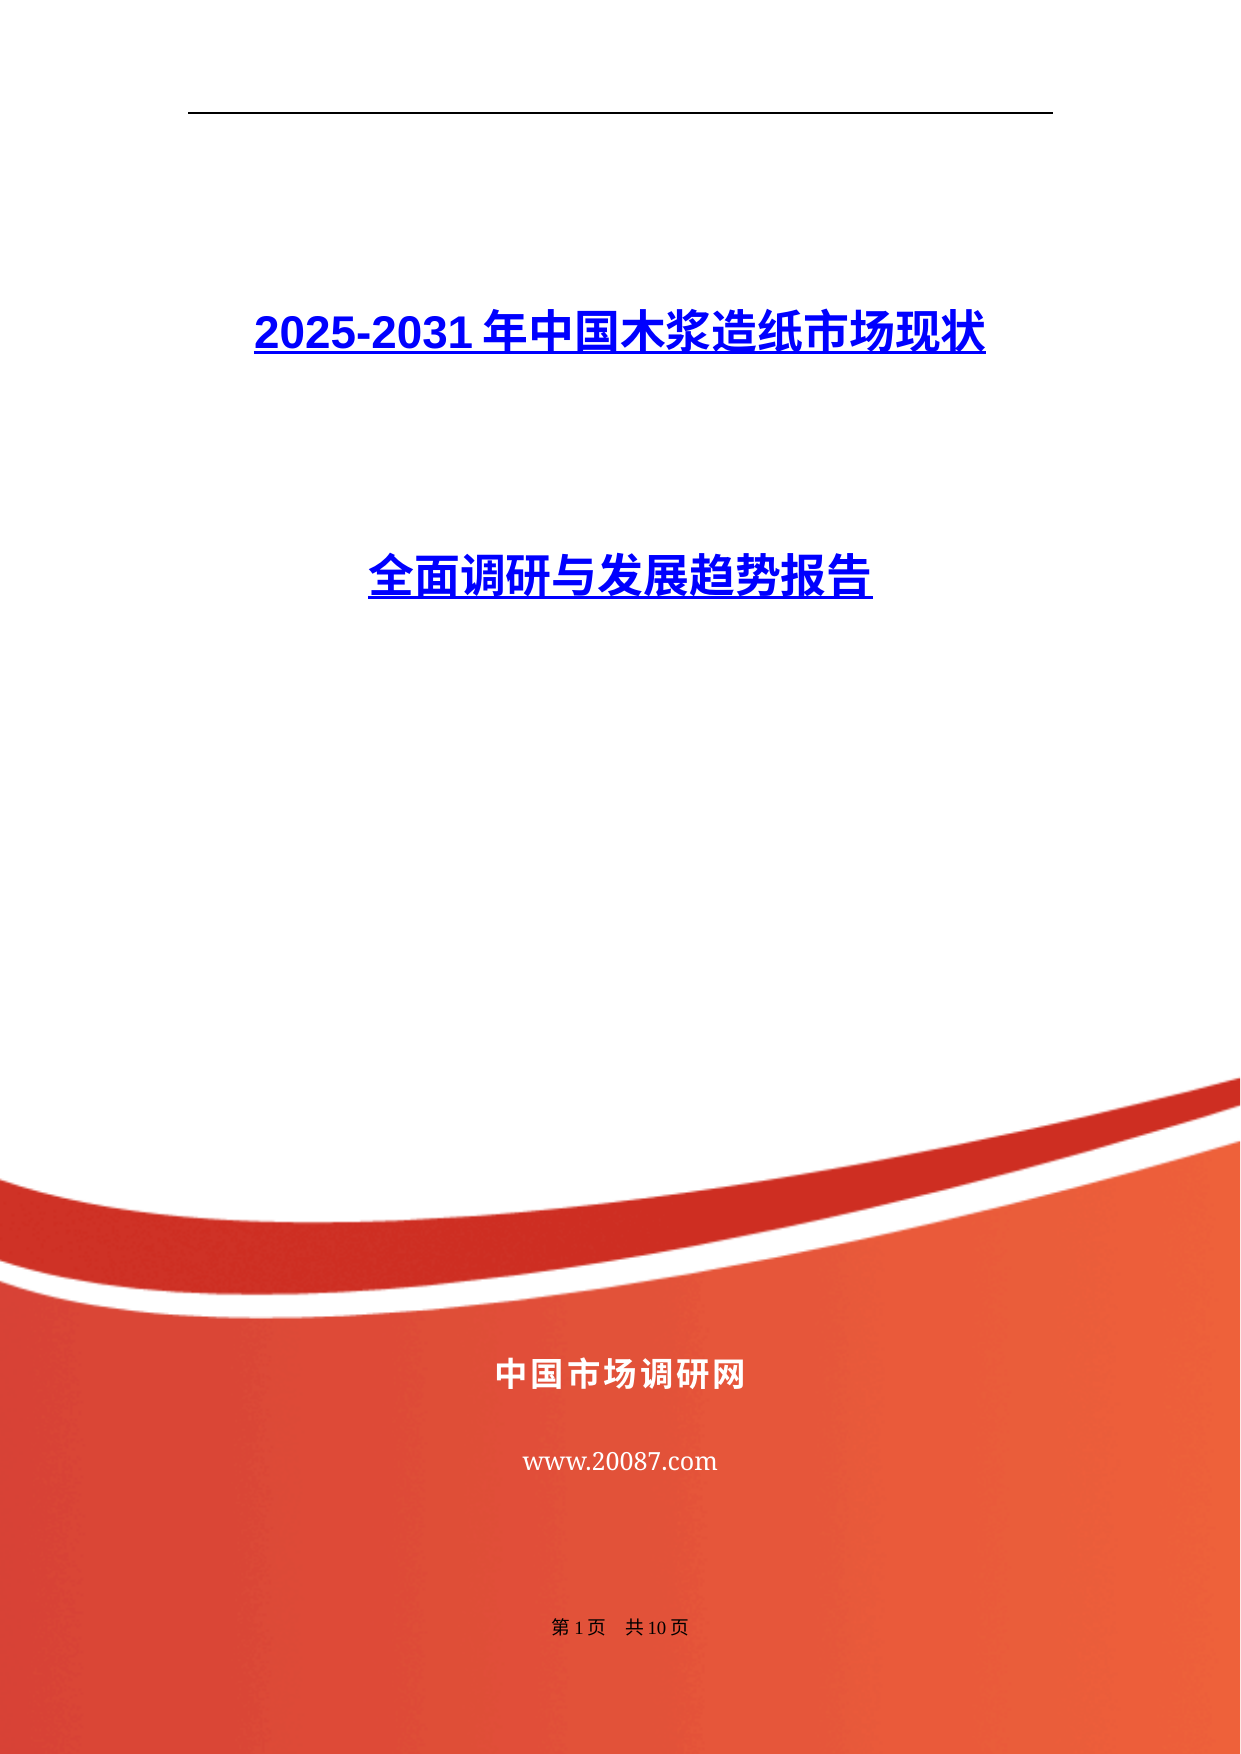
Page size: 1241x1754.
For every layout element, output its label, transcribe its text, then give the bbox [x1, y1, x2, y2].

table_header 2025-2031年中国木浆造纸市场现状全面调研与发展趋势报告 [188, 207, 1053, 773]
picture [0, 1006, 1241, 1754]
subtitle 中国市场调研网 [187, 1339, 1053, 1404]
text www.20087.com [187, 1428, 1053, 1493]
